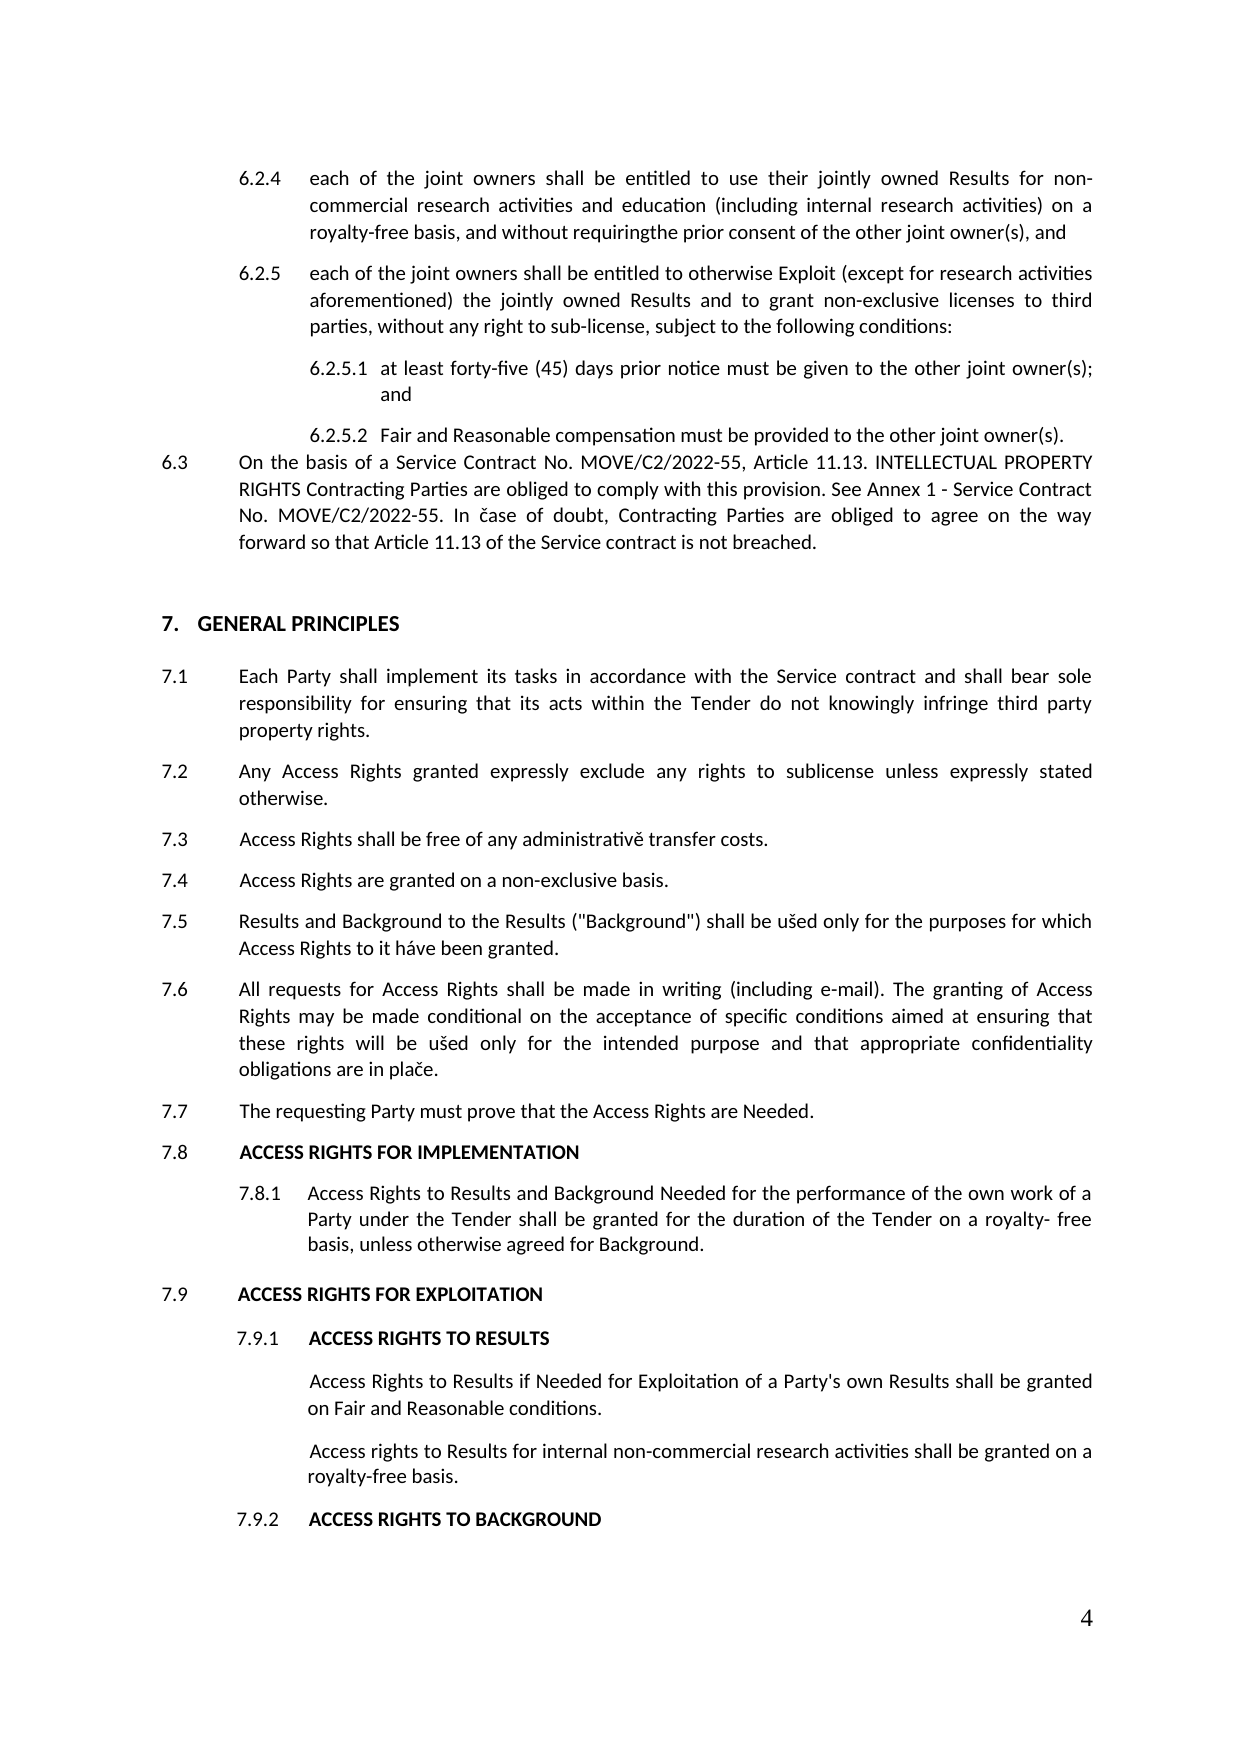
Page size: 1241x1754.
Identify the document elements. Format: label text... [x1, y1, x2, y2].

list ACCESS RIGHTS TO BACKGROUND [161, 1506, 1094, 1531]
list ACCESS RIGHTS FOR IMPLEMENTATION [161, 1139, 1094, 1164]
list Each Party shall implement its tasks in accordance with the Service contract and shall bear sole responsibility for ensuring that its acts within the Tender do not knowingly infringe third party property rights. [161, 664, 1094, 742]
list Results and Background to the Results ("Background") shall be ušed only for the purposes for which Access Rights to it háve been granted. [161, 909, 1094, 961]
list each of the joint owners shall be entitled to use their jointly owned Results for non- commercial research activities and education (including internal research activities) on a royalty-free basis, and without requiringthe prior consent of the other joint owner(s), and [238, 166, 1094, 244]
list each of the joint owners shall be entitled to otherwise Exploit (except for research activities aforementioned) the jointly owned Results and to grant non-exclusive licenses to third parties, without any right to sub-license, subject to the following conditions: [238, 260, 1094, 339]
list Access Rights are granted on a non-exclusive basis. [161, 867, 1094, 893]
list On the basis of a Service Contract No. MOVE/C2/2022-55, Article 11.13. INTELLECTUAL PROPERTY RIGHTS Contracting Parties are obliged to comply with this provision. See Annex 1 - Service Contract No. MOVE/C2/2022-55. In čase of doubt, Contracting Parties are obliged to agree on the way forward so that Article 11.13 of the Service contract is not breached. [161, 449, 1094, 555]
list The requesting Party must prove that the Access Rights are Needed. [161, 1098, 1094, 1123]
list GENERAL PRINCIPLES [161, 610, 1094, 637]
list Access Rights to Results and Background Needed for the performance of the own work of a Party under the Tender shall be granted for the duration of the Tender on a royalty- free basis, unless otherwise agreed for Background. [238, 1180, 1094, 1257]
list ACCESS RIGHTS FOR EXPLOITATION [161, 1282, 1094, 1307]
list ACCESS RIGHTS TO RESULTS [161, 1325, 1094, 1350]
text Access rights to Results for internal non-commercial research activities shall be granted on a royalty-free basis. [307, 1438, 1094, 1489]
list Access Rights shall be free of any administrativě transfer costs. [161, 826, 1094, 852]
list Any Access Rights granted expressly exclude any rights to sublicense unless expressly stated otherwise. [161, 758, 1094, 810]
list at least forty-five (45) days prior notice must be given to the other joint owner(s); and [309, 355, 1094, 407]
text Access Rights to Results if Needed for Exploitation of a Party's own Results shall be granted on Fair and Reasonable conditions. [307, 1368, 1094, 1420]
list All requests for Access Rights shall be made in writing (including e-mail). The granting of Access Rights may be made conditional on the acceptance of specific conditions aimed at ensuring that these rights will be ušed only for the intended purpose and that appropriate confidentiality obligations are in plače. [161, 977, 1094, 1082]
list Fair and Reasonable compensation must be provided to the other joint owner(s). [309, 423, 1094, 448]
